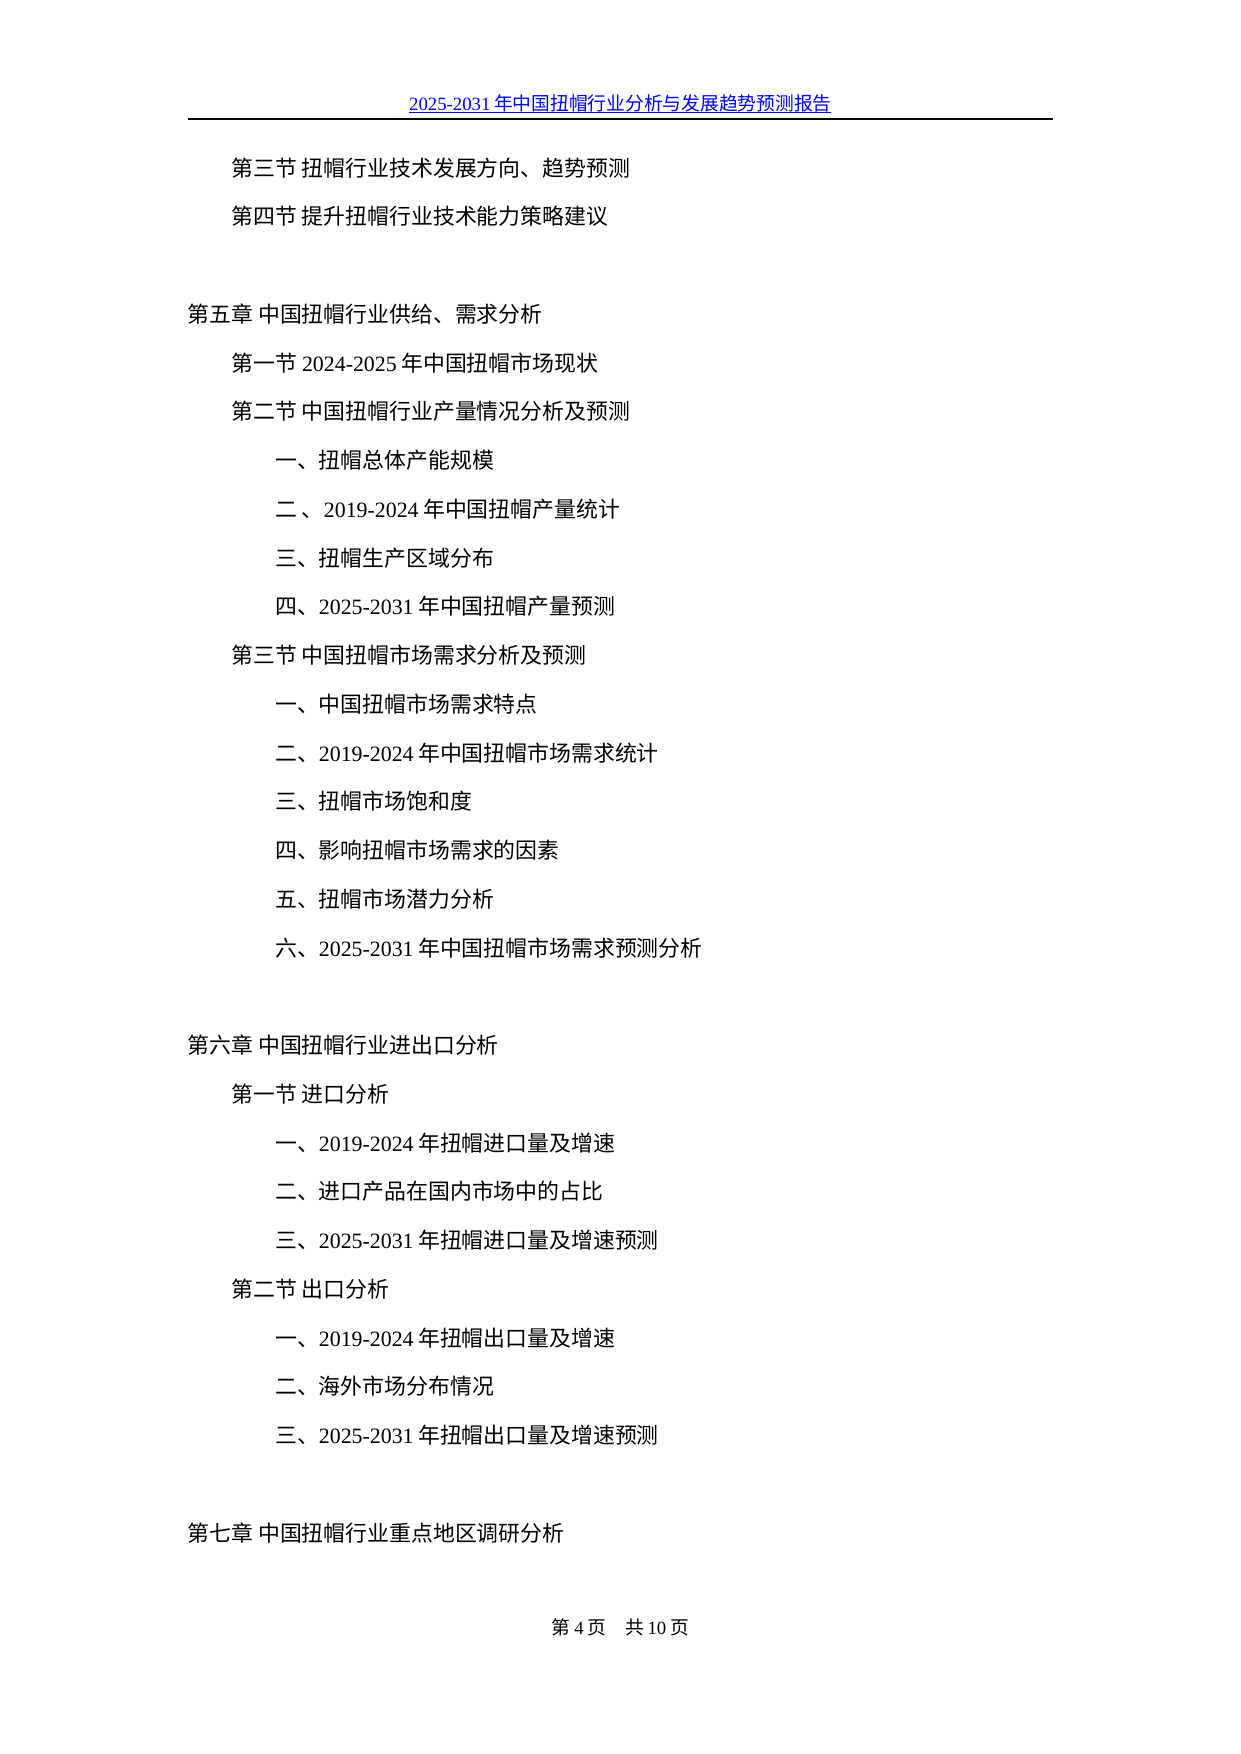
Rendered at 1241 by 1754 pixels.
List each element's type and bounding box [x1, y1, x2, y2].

text [187, 150, 1053, 1548]
